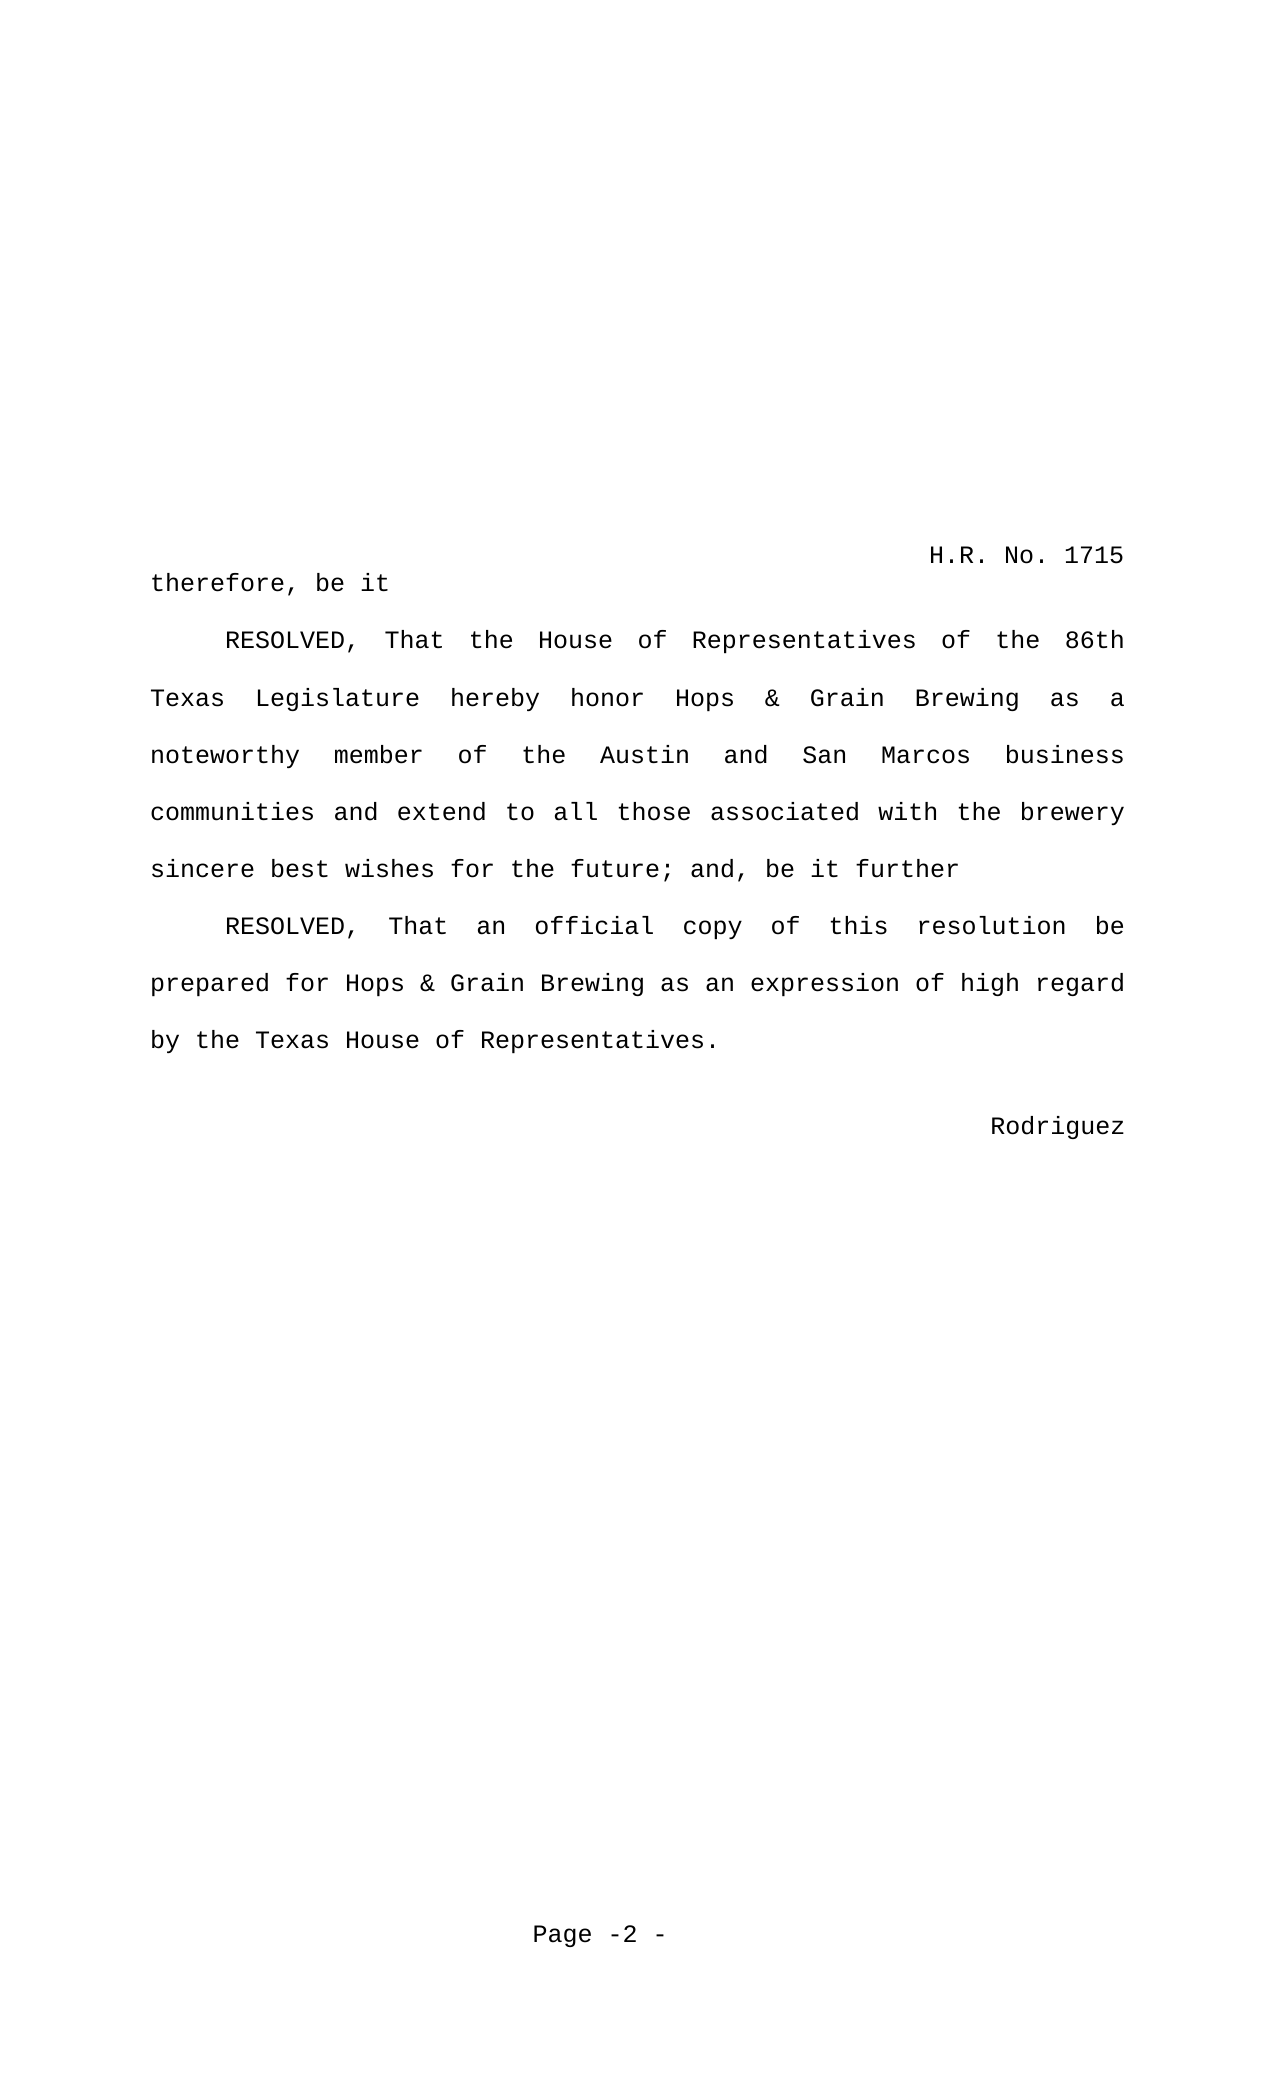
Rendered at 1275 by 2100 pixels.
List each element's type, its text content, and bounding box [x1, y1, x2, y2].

text RESOLVED, That an official copy of this resolution be prepared for Hops & Grain Brewing as an expression of high regard by the Texas House of Representatives. [150, 913, 1125, 1056]
text Rodriguez [150, 1113, 1125, 1142]
text RESOLVED, That the House of Representatives of the 86th Texas Legislature hereby honor Hops & Grain Brewing as a noteworthy member of the Austin and San Marcos business communities and extend to all those associated with the brewery sincere best wishes for the future; and, be it further [150, 628, 1125, 885]
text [150, 571, 1125, 599]
